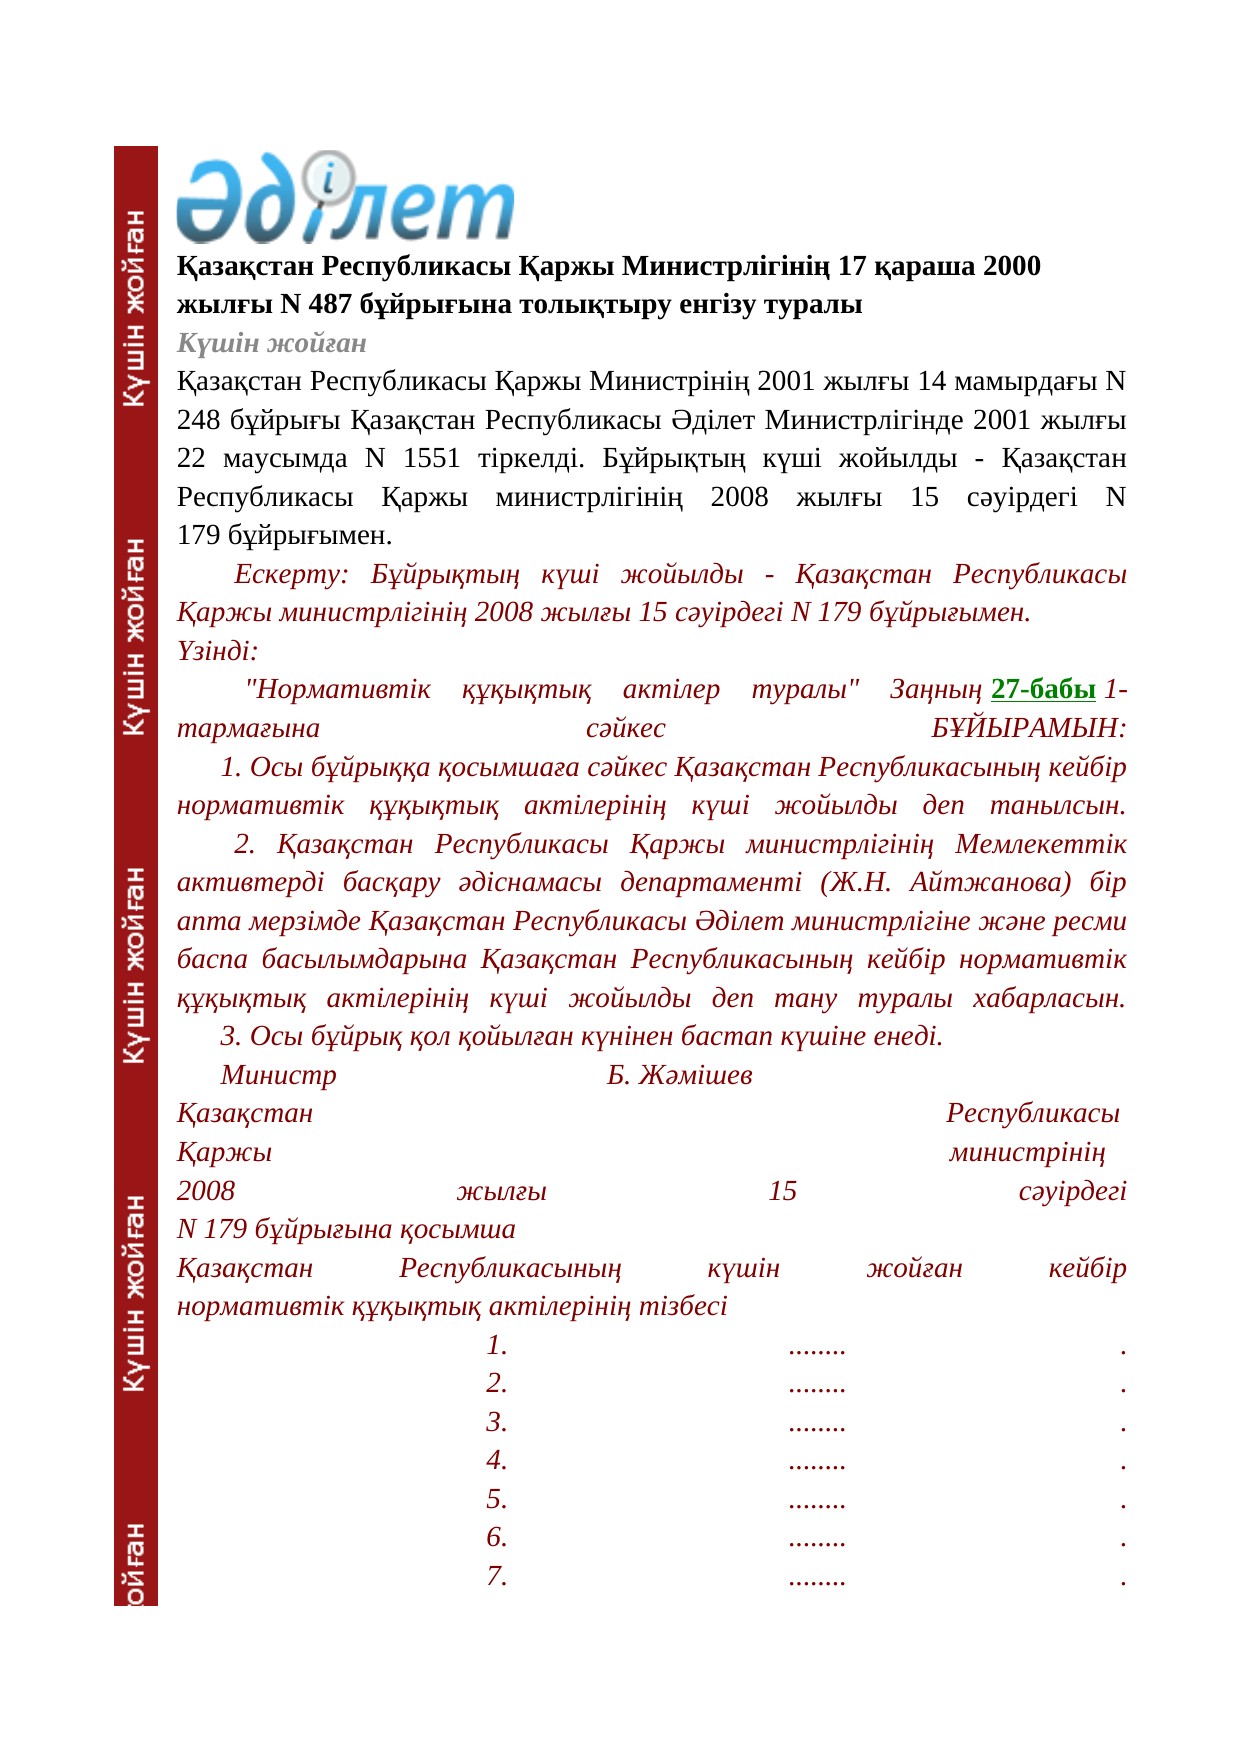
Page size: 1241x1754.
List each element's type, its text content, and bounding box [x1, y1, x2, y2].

picture [114, 1052, 158, 1057]
picture [114, 358, 158, 363]
picture [114, 667, 158, 672]
text Қазақстан Республикасы Қаржы Министрінің 2001 жылғы 14 мамырдағы N 248 бұйрығы Қазақстан Республикасы Әділет Министрлігінде 2001 жылғы 22 маусымда N 1551 тіркелді. Бұйрықтың күші жойылды - Қазақстан Республикасы Қаржы министрлігінің 2008 жылғы 15 сәуірдегі N 179 бұйрығымен. [112, 363, 1128, 551]
text Министр Б. Жәмішев [112, 1057, 1128, 1091]
picture [114, 628, 158, 633]
picture [114, 1592, 158, 1606]
picture [114, 320, 158, 325]
picture [114, 1245, 158, 1250]
text Қазақстан Республикасы Қаржы Министрлігінің 17 қараша 2000 жылғы N 487 бұйрығына толықтыру енгізу туралы [112, 248, 1128, 320]
picture [114, 146, 158, 248]
text Ескерту: Бұйрықтың күші жойылды - Қазақстан Республикасы Қаржы министрлігінің 2008 жылғы 15 сәуірдегі N 179 бұйрығымен. [112, 556, 1128, 628]
text Қазақстан Республикасы Қаржы министрінің 2008 жылғы 15 сәуірдегі N 179 бұйрығына қосымша [112, 1096, 1128, 1245]
picture [114, 1091, 158, 1096]
picture [114, 551, 158, 556]
text Қазақстан Республикасының күшін жойған кейбір нормативтік құқықтық актілерінің тізбесі [112, 1250, 1128, 1322]
text Күшін жойған [112, 325, 1128, 358]
picture [114, 1322, 158, 1327]
text Үзінді: [112, 633, 1128, 667]
picture [176, 150, 515, 244]
text "Нормативтік құқықтық актілер туралы" Заңның 27-бабы 1-тармағына сәйкес БҰЙЫРАМЫН: 1. Осы бұйрыққа қосымшаға сәйкес Қазақстан Республикасының кейбір нормативтік құқықтық актілерінің күші жойылды деп танылсын. 2. Қазақстан Республикасы Қаржы министрлігінің Мемлекеттік активтерді басқару әдіснамасы департаменті (Ж.Н. Айтжанова) бір апта мерзімде Қазақстан Республикасы Әділет министрлігіне және ресми баспа басылымдарына Қазақстан Республикасының кейбір нормативтік құқықтық актілерінің күші жойылды деп тану туралы хабарласын. 3. Осы бұйрық қол қойылған күнінен бастап күшіне енеді. [112, 672, 1128, 1052]
